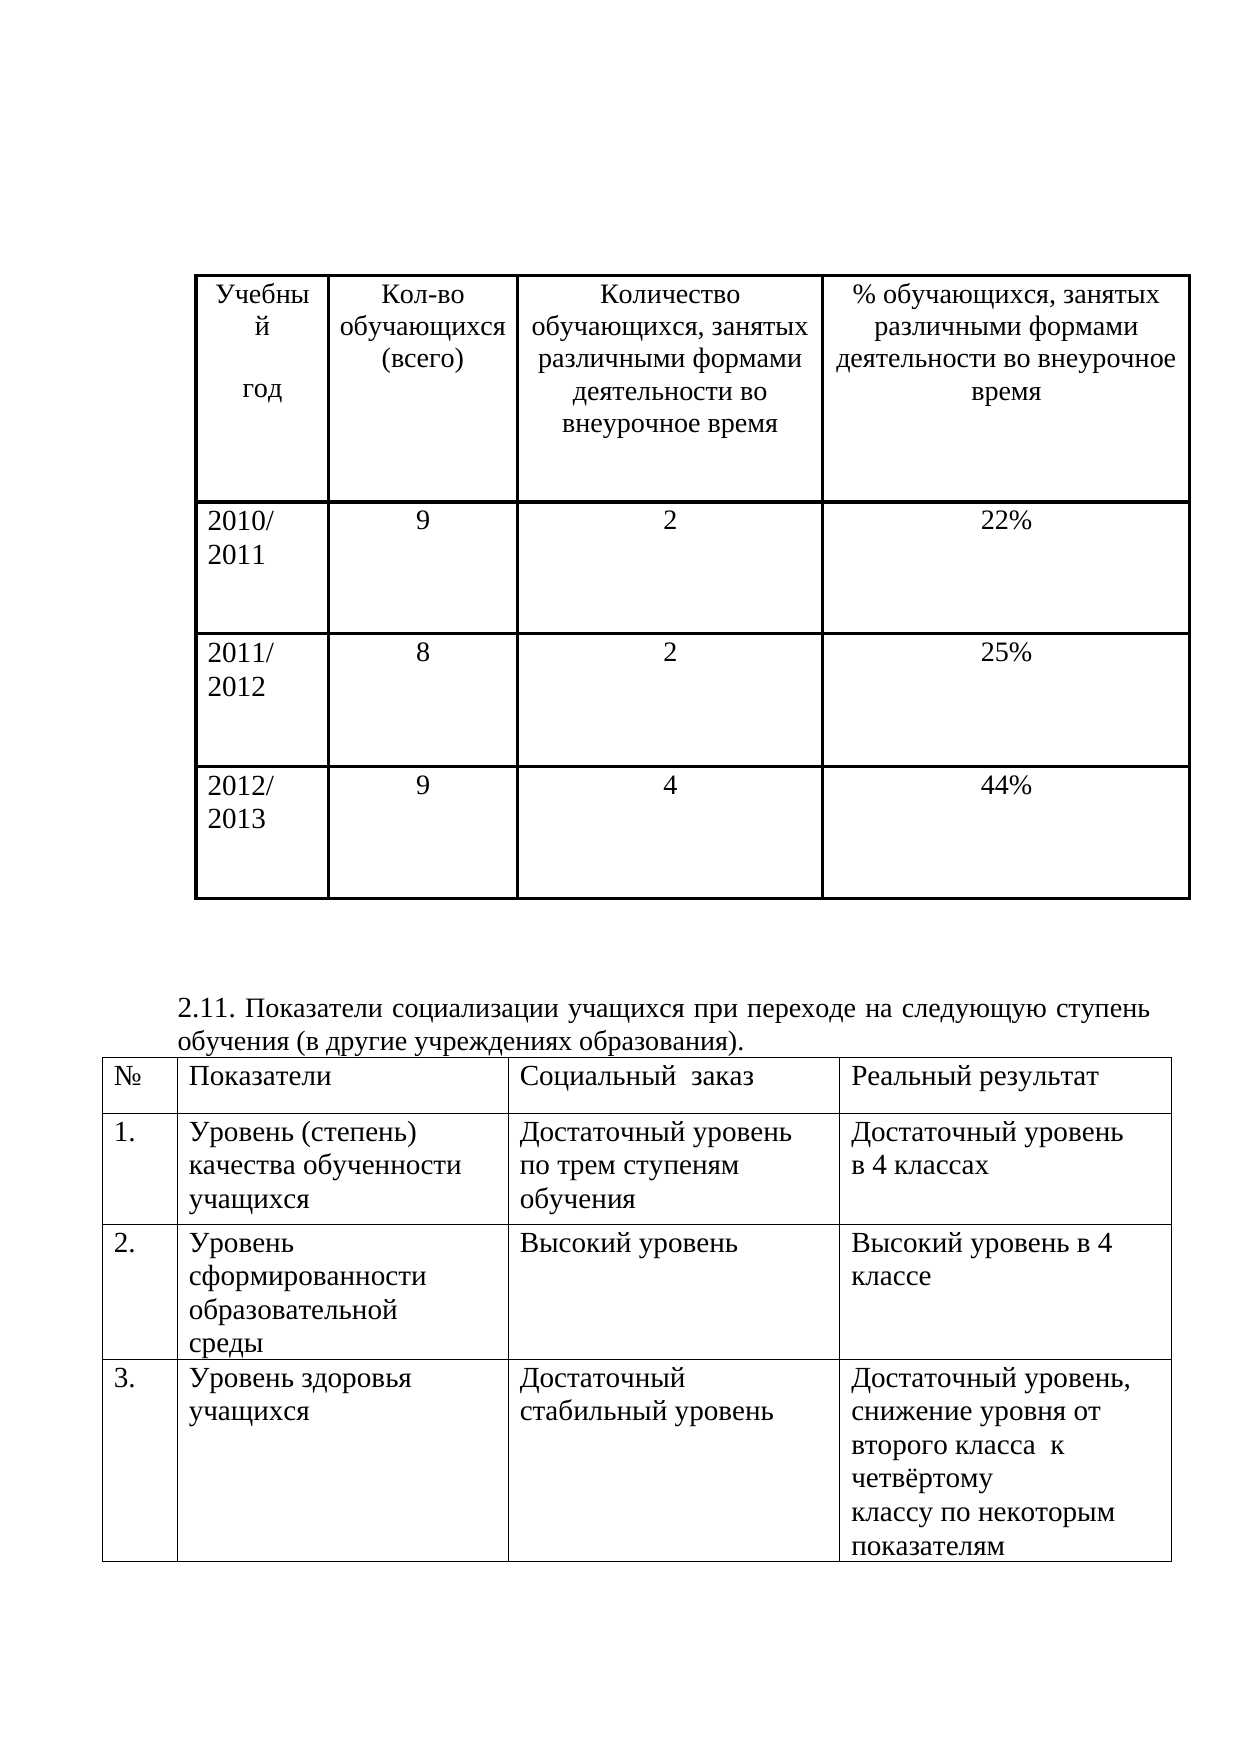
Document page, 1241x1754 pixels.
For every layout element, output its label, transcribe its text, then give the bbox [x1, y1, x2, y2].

table_cell 2010/ 2011 [198, 504, 327, 632]
table_header № [103, 1058, 177, 1113]
table_cell Уровень здоровья учащихся [178, 1360, 508, 1561]
table_cell 4 [519, 768, 821, 897]
table_cell 9 [330, 768, 516, 897]
table_cell Уровень (степень) качества обученности учащихся [178, 1114, 508, 1224]
table_cell 8 [330, 635, 516, 765]
table_header Кол-во обучающихся (всего) [330, 277, 516, 500]
table_cell Высокий уровень [509, 1225, 839, 1359]
table_header Социальный заказ [509, 1058, 839, 1113]
table_cell 44% [824, 768, 1188, 897]
table_cell Достаточный уровень, снижение уровня от второго класса к четвёртому классу по некоторым показателям [840, 1360, 1171, 1561]
table_cell 2011/ 2012 [198, 635, 327, 765]
table_cell Достаточный уровень в 4 классах [840, 1114, 1171, 1224]
table_cell Достаточный уровень по трем ступеням обучения [509, 1114, 839, 1224]
table_header % обучающихся, занятых различными формами деятельности во внеурочное время [824, 277, 1188, 500]
table_cell Уровень сформированности образовательной среды [178, 1225, 508, 1359]
table_header Показатели [178, 1058, 508, 1113]
table_cell 2 [519, 504, 821, 632]
table_cell Высокий уровень в 4 классе [840, 1225, 1171, 1359]
table_cell 9 [330, 504, 516, 632]
table_cell 2 [519, 635, 821, 765]
table_cell Достаточный стабильный уровень [509, 1360, 839, 1561]
table_header Учебный год [198, 277, 327, 500]
table_cell 3. [103, 1360, 177, 1561]
table_cell 1. [103, 1114, 177, 1224]
table_cell 2012/ 2013 [198, 768, 327, 897]
table_cell 2. [103, 1225, 177, 1359]
table_cell 22% [824, 504, 1188, 632]
table_cell 25% [824, 635, 1188, 765]
text 2.11. Показатели социализации учащихся при переходе на следующую ступень обучения (в другие учреждениях образования). [177, 991, 1152, 1057]
table_header Реальный результат [840, 1058, 1171, 1113]
